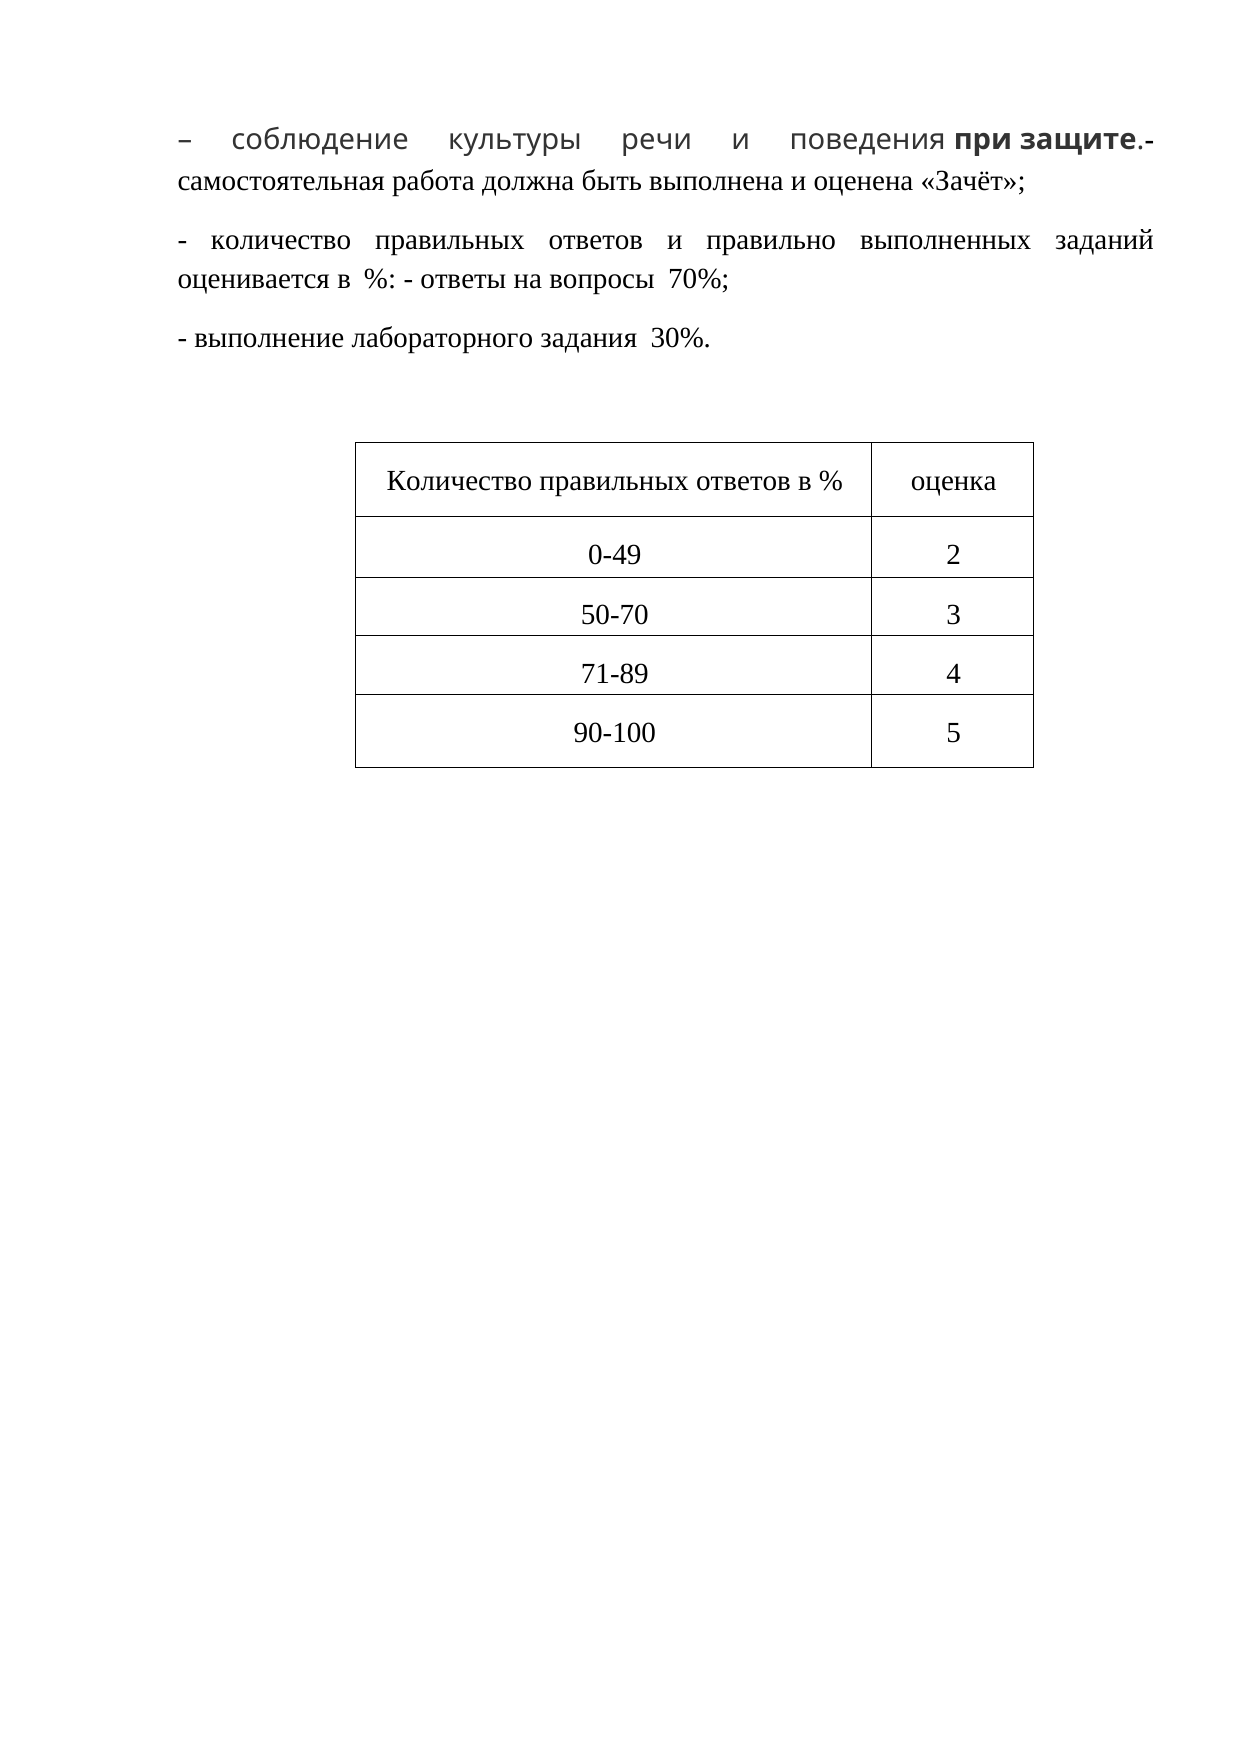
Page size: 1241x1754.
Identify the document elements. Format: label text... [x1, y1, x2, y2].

text - выполнение лабораторного задания 30%. [177, 320, 1154, 354]
table_cell 0-49 [356, 517, 871, 577]
table_cell 3 [872, 578, 1033, 635]
table_cell 50-70 [356, 578, 871, 635]
table_cell 4 [872, 636, 1033, 694]
table_header оценка [872, 443, 1033, 516]
table_cell 2 [872, 517, 1033, 577]
table_cell 5 [872, 695, 1033, 767]
text – соблюдение культуры речи и поведения при защите.- самостоятельная работа должна быть выполнена и оценена «Зачёт»; [177, 118, 1154, 196]
table_cell 90-100 [356, 695, 871, 767]
table_cell 71-89 [356, 636, 871, 694]
text - количество правильных ответов и правильно выполненных заданий оценивается в %: - ответы на вопросы 70%; [177, 222, 1154, 294]
table_header Количество правильных ответов в % [356, 443, 871, 516]
